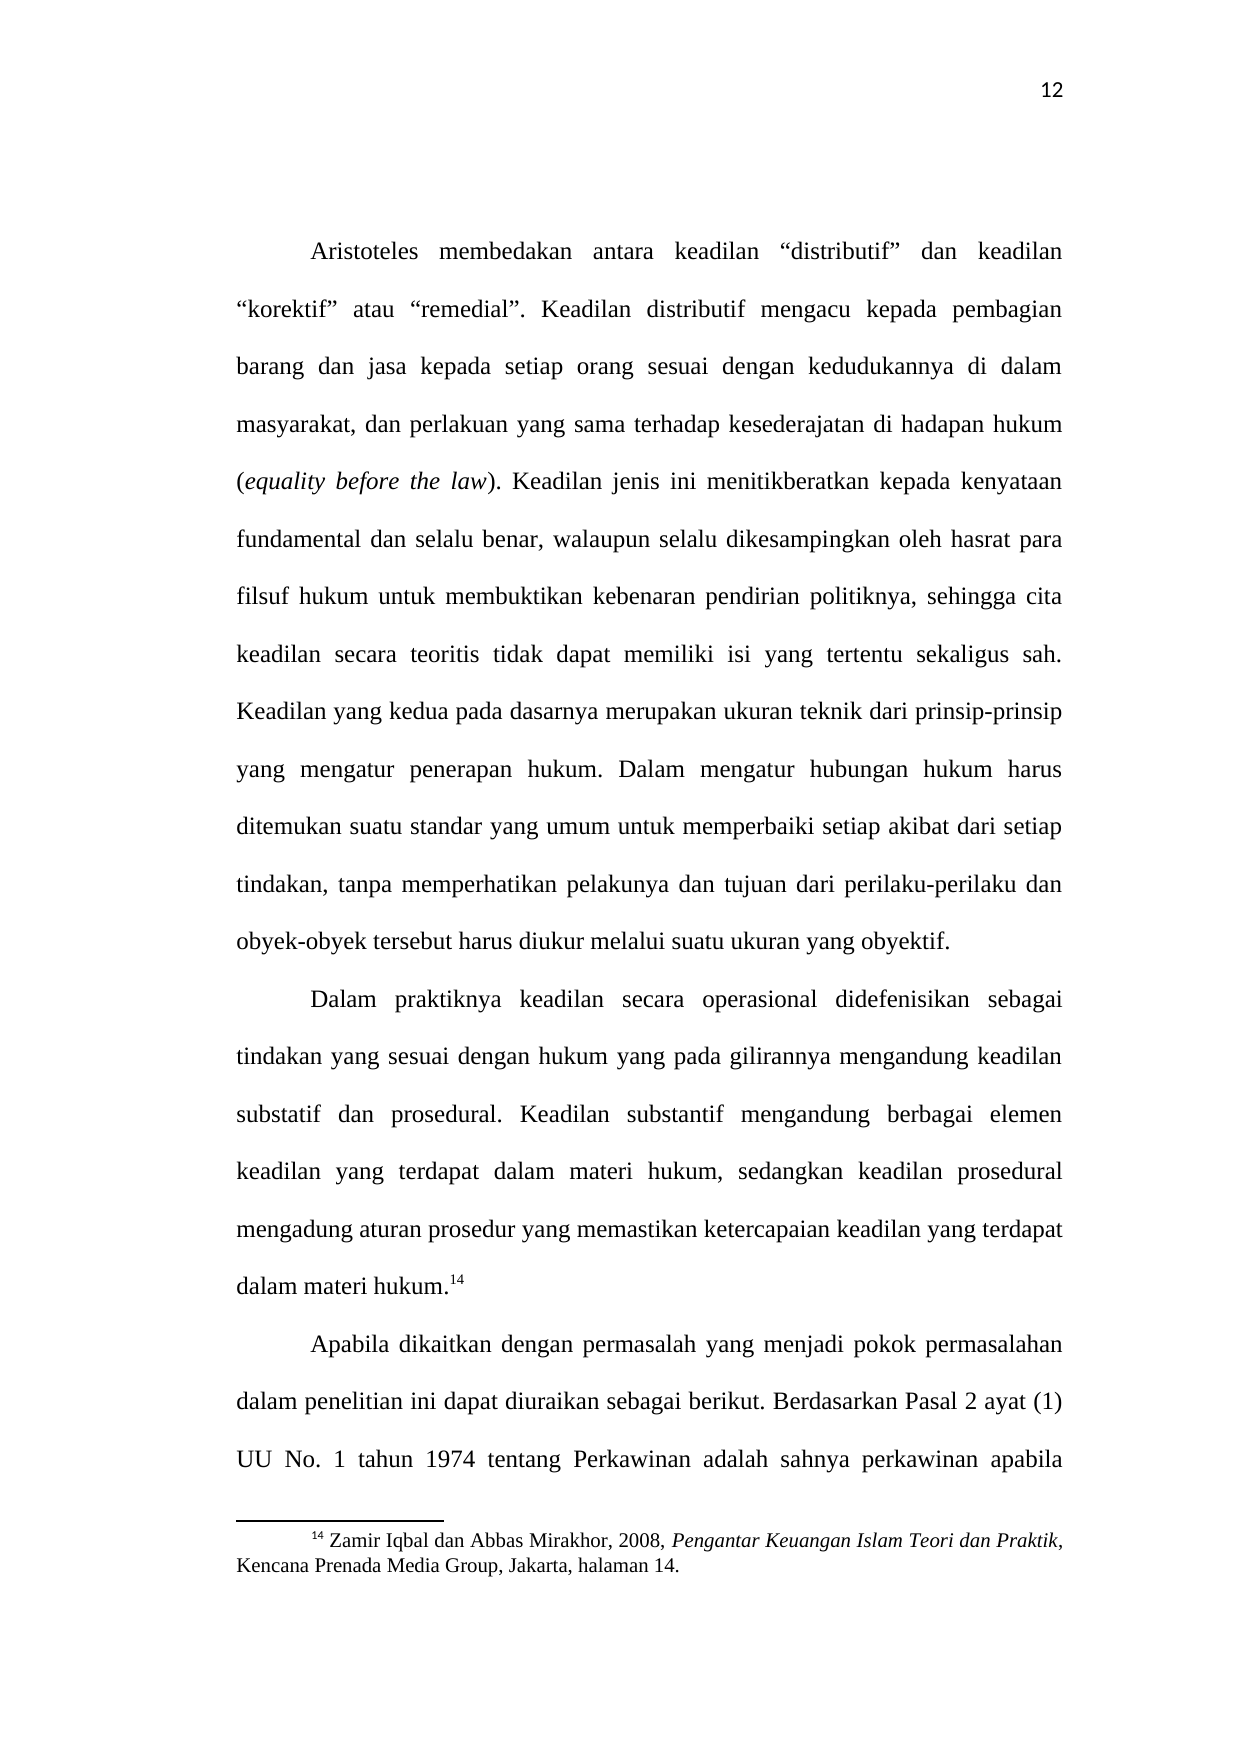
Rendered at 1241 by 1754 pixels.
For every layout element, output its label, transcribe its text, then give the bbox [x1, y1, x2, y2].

list Aristoteles membedakan antara keadilan “distributif” dan keadilan “korektif” atau “remedial”. Keadilan distributif mengacu kepada pembagian barang dan jasa kepada setiap orang sesuai dengan kedudukannya di dalam masyarakat, dan perlakuan yang sama terhadap kesederajatan di hadapan hukum (equality before the law). Keadilan jenis ini menitikberatkan kepada kenyataan fundamental dan selalu benar, walaupun selalu dikesampingkan oleh hasrat para filsuf hukum untuk membuktikan kebenaran pendirian politiknya, sehingga cita keadilan secara teoritis tidak dapat memiliki isi yang tertentu sekaligus sah. Keadilan yang kedua pada dasarnya merupakan ukuran teknik dari prinsip-prinsip yang mengatur penerapan hukum. Dalam mengatur hubungan hukum harus ditemukan suatu standar yang umum untuk memperbaiki setiap akibat dari setiap tindakan, tanpa memperhatikan pelakunya dan tujuan dari perilaku-perilaku dan obyek-obyek tersebut harus diukur melalui suatu ukuran yang obyektif. [236, 236, 1063, 955]
list Dalam praktiknya keadilan secara operasional didefenisikan sebagai tindakan yang sesuai dengan hukum yang pada gilirannya mengandung keadilan substatif dan prosedural. Keadilan substantif mengandung berbagai elemen keadilan yang terdapat dalam materi hukum, sedangkan keadilan prosedural mengadung aturan prosedur yang memastikan ketercapaian keadilan yang terdapat dalam materi hukum. [236, 984, 1063, 1300]
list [236, 1329, 1063, 1472]
